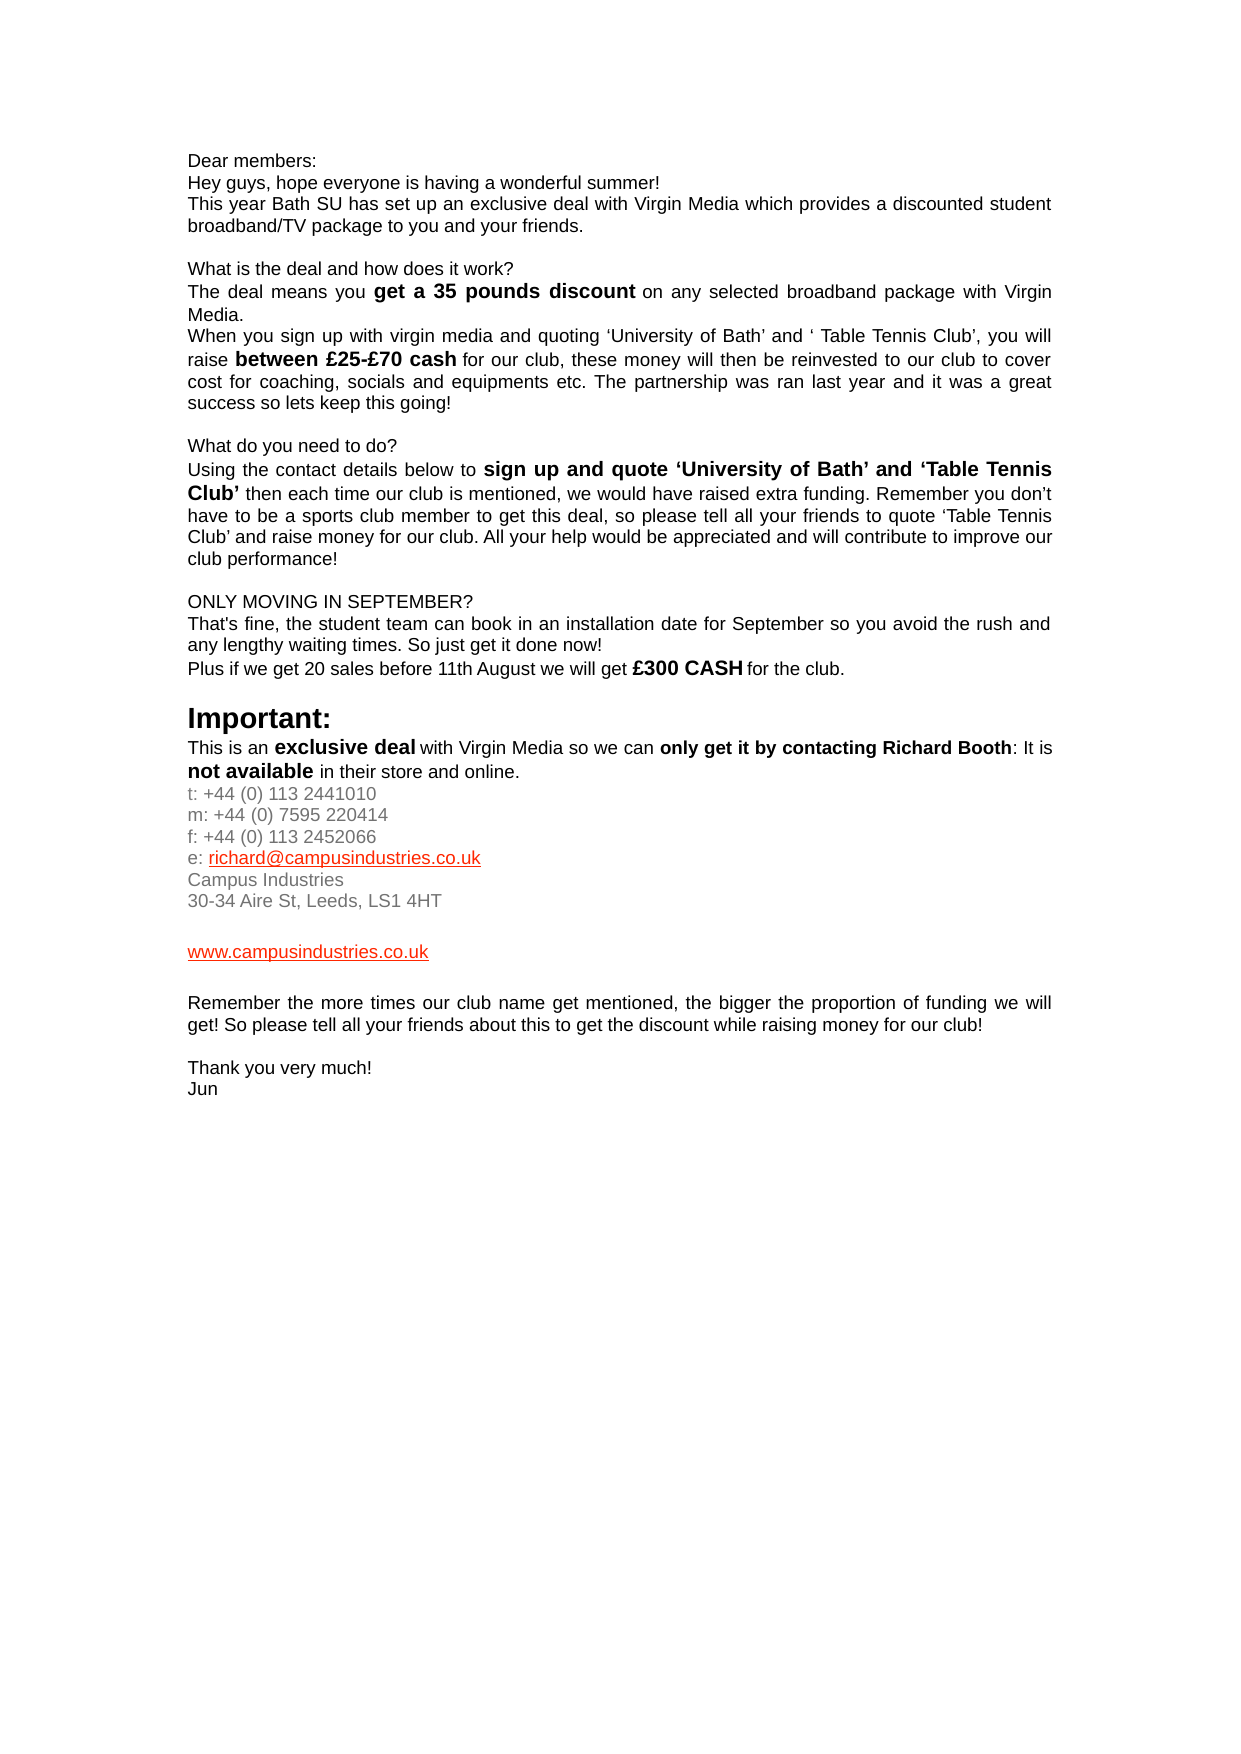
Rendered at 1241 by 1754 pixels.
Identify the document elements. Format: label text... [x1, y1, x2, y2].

text e: richard@campusindustries.co.uk [187, 847, 1053, 869]
text What is the deal and how does it work? [187, 258, 1053, 279]
text Thank you very much! [187, 1056, 1053, 1078]
text t: +44 (0) 113 2441010 [187, 782, 1053, 804]
text This is an exclusive deal with Virgin Media so we can only get it by contacting Richard Booth: It is not available in their store and online. [187, 734, 1053, 782]
text f: +44 (0) 113 2452066 [187, 826, 1053, 847]
text Dear members: [187, 150, 1053, 172]
text ONLY MOVING IN SEPTEMBER? [187, 591, 1053, 612]
text Remember the more times our club name get mentioned, the bigger the proportion of funding we will get! So please tell all your friends about this to get the discount while raising money for our club! [187, 992, 1053, 1035]
text When you sign up with virgin media and quoting ‘University of Bath’ and ‘ Table Tennis Club’, you will raise between £25-£70 cash for our club, these money will then be reinvested to our club to cover cost for coaching, socials and equipments etc. The partnership was ran last year and it was a great success so lets keep this going! [187, 325, 1053, 413]
text This year Bath SU has set up an exclusive deal with Virgin Media which provides a discounted student broadband/TV package to you and your friends. [187, 193, 1053, 236]
text The deal means you get a 35 pounds discount on any selected broadband package with Virgin Media. [187, 279, 1053, 325]
text m: +44 (0) 7595 220414 [187, 804, 1053, 826]
text What do you need to do? [187, 435, 1053, 457]
text Campus Industries [187, 869, 1053, 890]
text That's fine, the student team can book in an installation date for September so you avoid the rush and any lengthy waiting times. So just get it done now! [187, 612, 1053, 656]
text Hey guys, hope everyone is having a wonderful summer! [187, 172, 1053, 193]
text Important: [187, 701, 1053, 734]
text 30-34 Aire St, Leeds, LS1 4HT [187, 890, 1053, 912]
text Using the contact details below to sign up and quote ‘University of Bath’ and ‘Table Tennis Club’ then each time our club is mentioned, we would have raised extra funding. Remember you don’t have to be a sports club member to get this deal, so please tell all your friends to quote ‘Table Tennis Club’ and raise money for our club. All your help would be appreciated and will contribute to improve our club performance! [187, 457, 1053, 569]
text Plus if we get 20 sales before 11th August we will get £300 CASH for the club. [187, 656, 1053, 679]
text Jun [187, 1078, 1053, 1099]
text www.campusindustries.co.uk [187, 941, 1053, 963]
